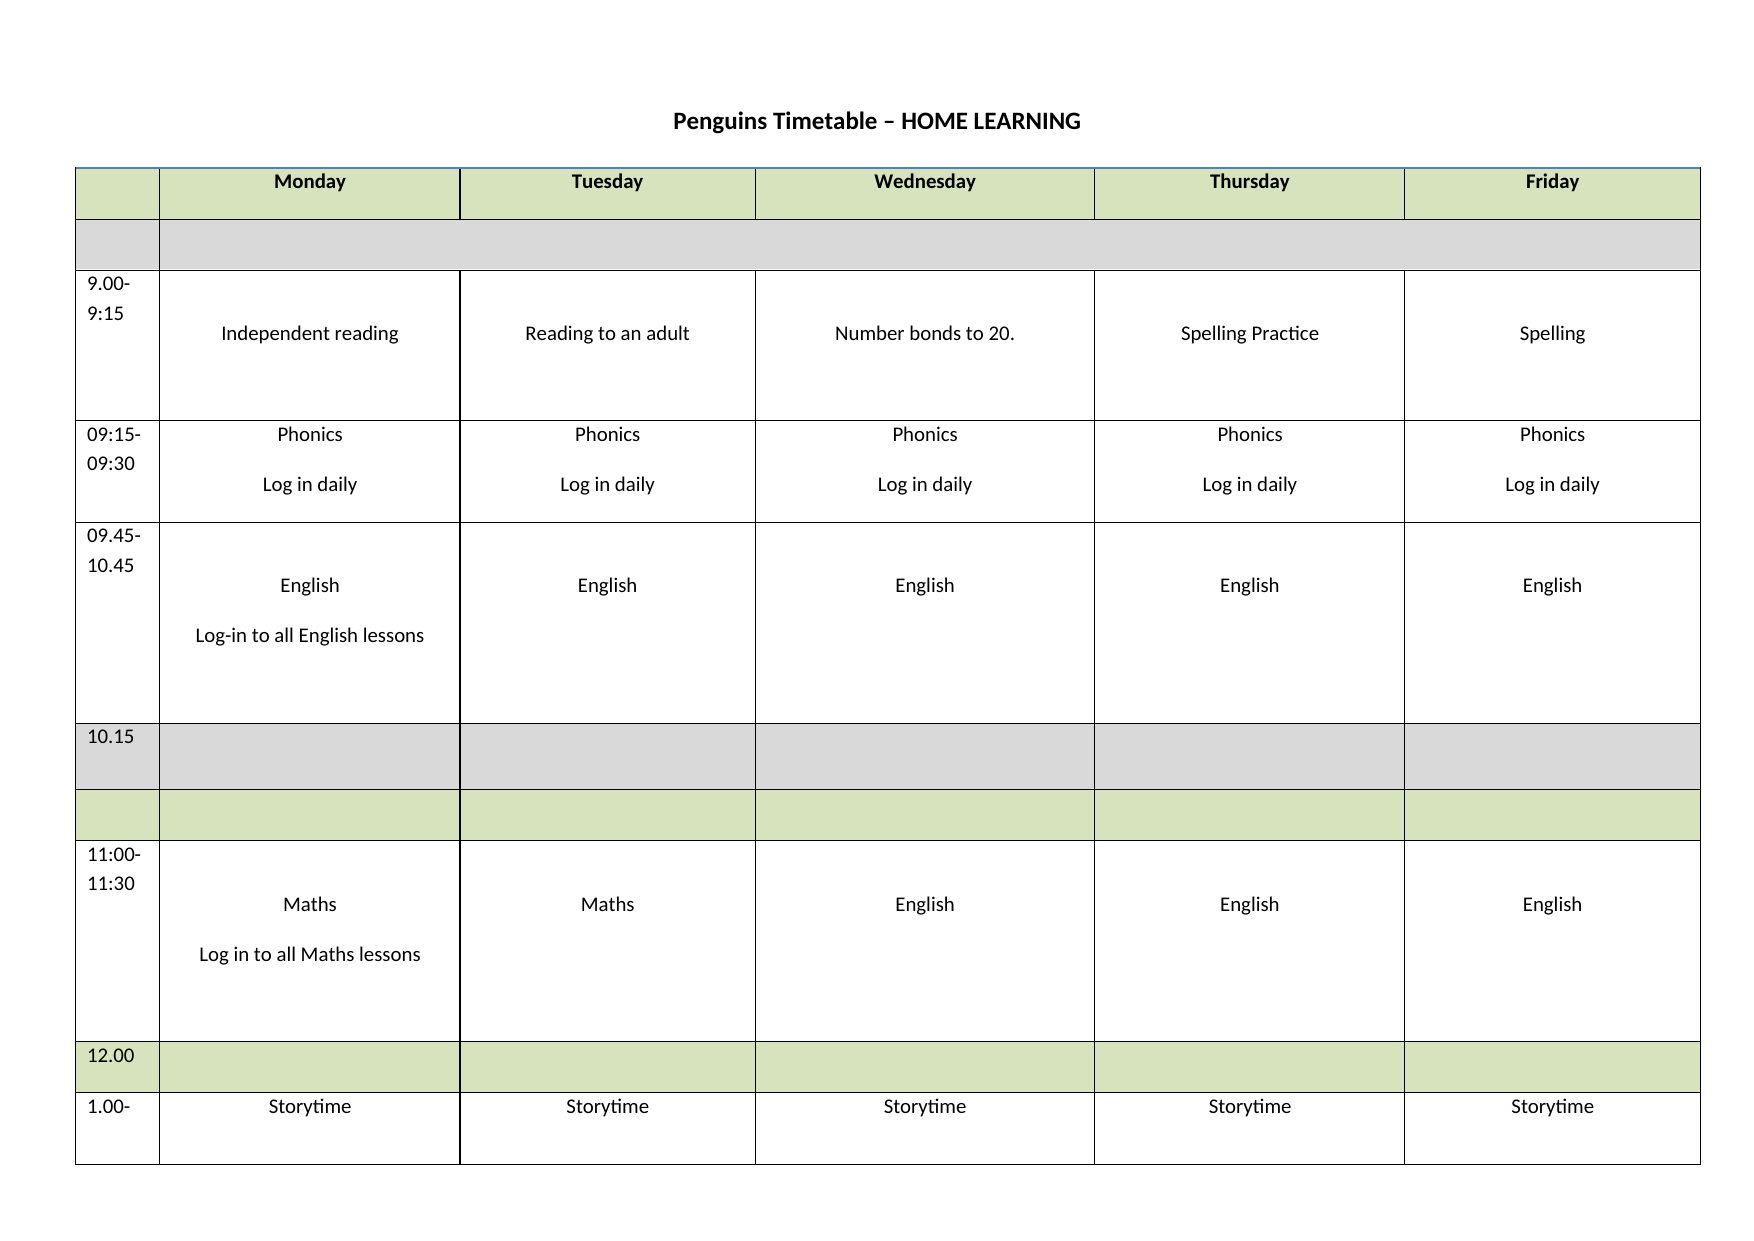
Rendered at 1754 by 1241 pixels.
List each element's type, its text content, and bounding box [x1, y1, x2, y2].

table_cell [461, 1093, 755, 1164]
table_cell [160, 724, 459, 789]
table_cell 11:00-11:30 [76, 841, 159, 1041]
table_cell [756, 1093, 1094, 1164]
table_header Thursday [1095, 169, 1404, 219]
table_cell [160, 1042, 459, 1092]
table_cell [1405, 1093, 1700, 1164]
table_cell English [1095, 841, 1404, 1041]
table_cell Spelling Practice [1095, 271, 1404, 420]
table_cell English [756, 841, 1094, 1041]
table_cell Phonics Log in daily [756, 421, 1094, 522]
table_cell [756, 790, 1094, 840]
table_cell [160, 220, 1700, 269]
table_cell English [1095, 523, 1404, 722]
table_cell 9.00-9:15 [76, 271, 159, 420]
table_cell [160, 790, 459, 840]
table_cell 09.45-10.45 [76, 523, 159, 722]
table_cell Spelling [1405, 271, 1700, 420]
table_cell Reading to an adult [461, 271, 755, 420]
table_cell [756, 1042, 1094, 1092]
table_cell [1405, 1042, 1700, 1092]
table_cell [76, 220, 159, 269]
table_cell [1095, 1042, 1404, 1092]
table_cell [1095, 790, 1404, 840]
table_cell [756, 724, 1094, 789]
table_cell [1405, 724, 1700, 789]
table_cell Number bonds to 20. [756, 271, 1094, 420]
table_cell [1405, 790, 1700, 840]
table_header Monday [160, 169, 459, 219]
table_cell [1095, 724, 1404, 789]
table_cell 09:15-09:30 [76, 421, 159, 522]
table_cell Maths [461, 841, 755, 1041]
table_cell [76, 790, 159, 840]
table_cell 12.00 [76, 1042, 159, 1092]
table_cell English [756, 523, 1094, 722]
table_cell English [1405, 523, 1700, 722]
table_cell English [461, 523, 755, 722]
table_cell [461, 1042, 755, 1092]
table_header Tuesday [461, 169, 755, 219]
table_cell English Log-in to all English lessons [160, 523, 459, 722]
table_cell Phonics Log in daily [160, 421, 459, 522]
table_cell [461, 790, 755, 840]
table_cell Phonics Log in daily [1405, 421, 1700, 522]
table_header Wednesday [756, 169, 1094, 219]
table_cell Phonics Log in daily [461, 421, 755, 522]
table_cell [160, 1093, 459, 1164]
table_cell [461, 724, 755, 789]
table_cell 1.00-1:45 [76, 1093, 159, 1164]
table_cell Phonics Log in daily [1095, 421, 1404, 522]
table_cell Independent reading [160, 271, 459, 420]
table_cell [1095, 1093, 1404, 1164]
text Penguins Timetable – HOME LEARNING [75, 106, 1679, 136]
table_header [76, 169, 159, 219]
table_cell English [1405, 841, 1700, 1041]
table_cell 10.15 [76, 724, 159, 789]
table_cell Maths Log in to all Maths lessons [160, 841, 459, 1041]
table_header Friday [1405, 169, 1700, 219]
